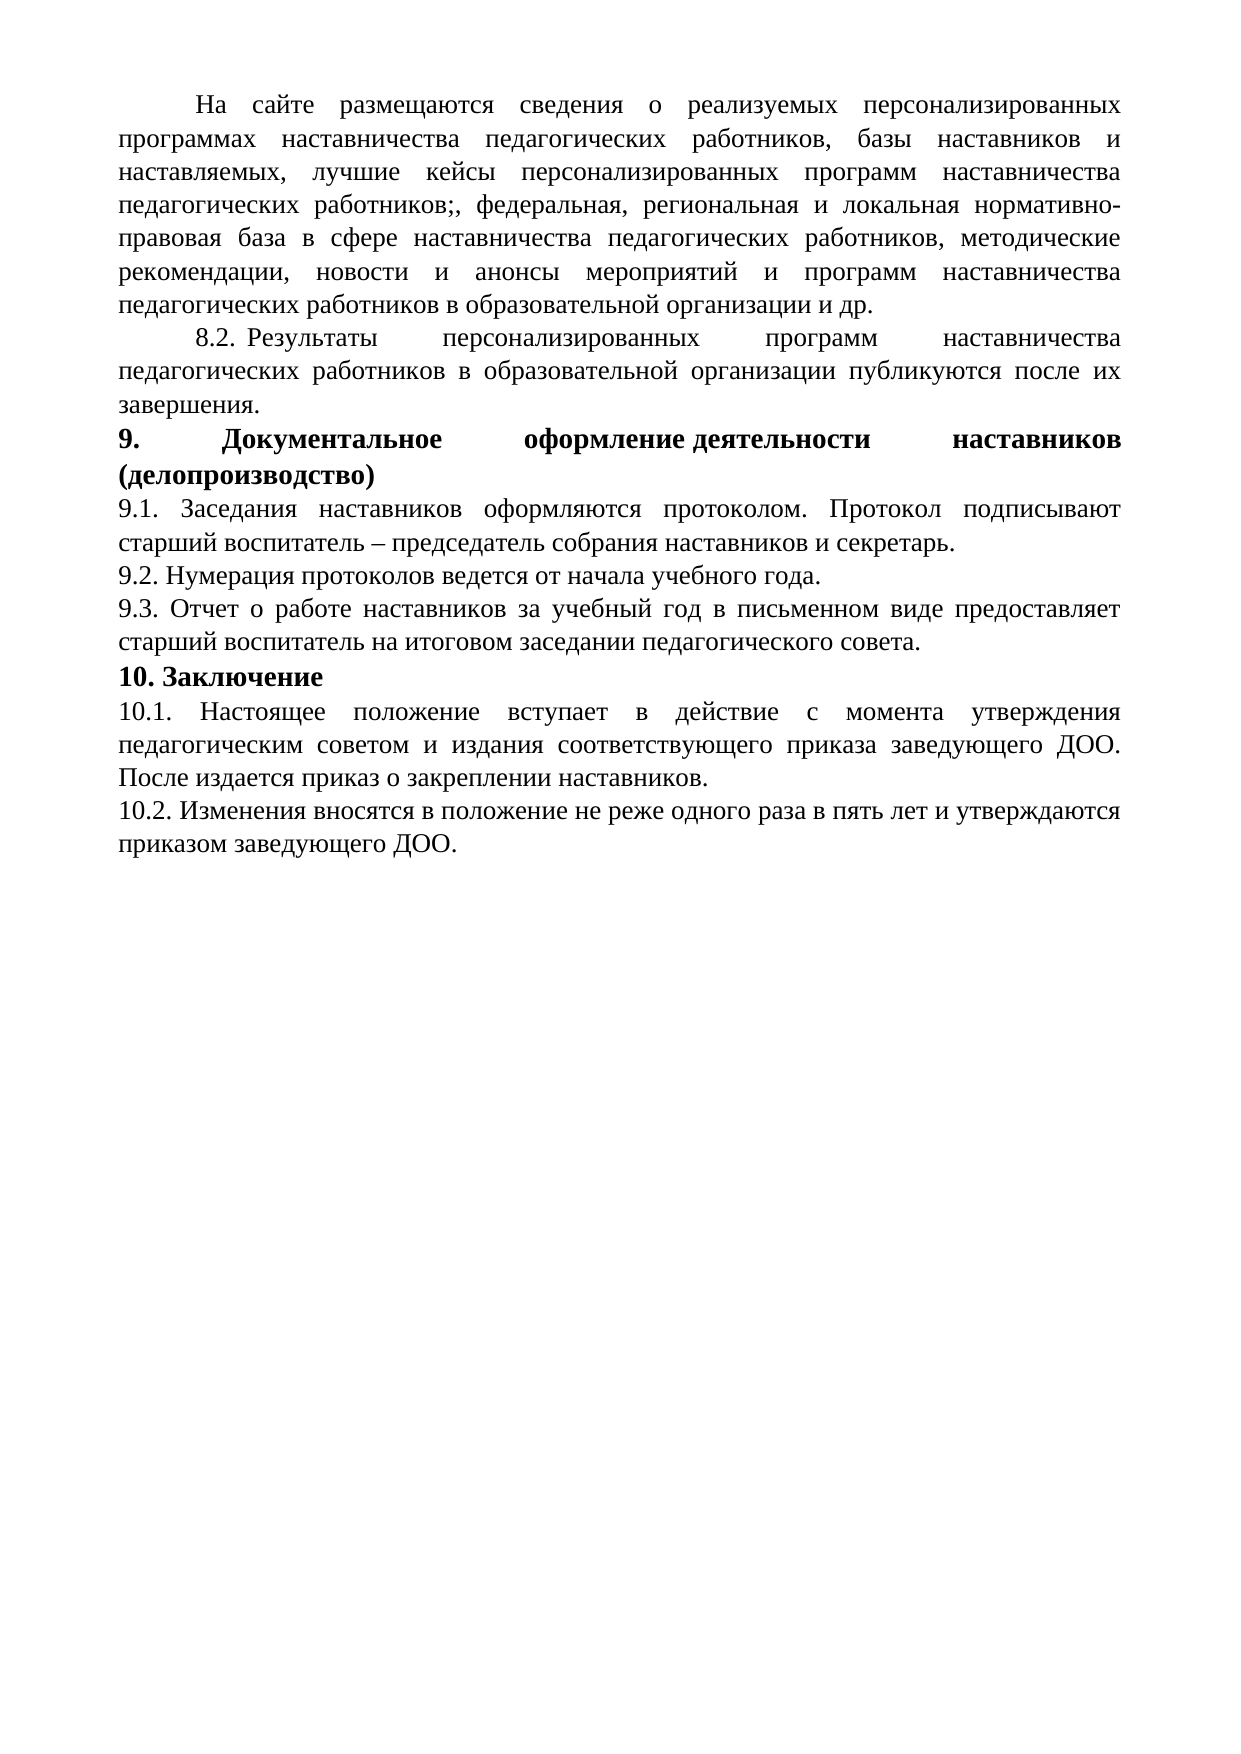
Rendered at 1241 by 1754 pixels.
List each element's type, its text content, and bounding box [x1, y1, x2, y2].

text 9.2. Нумерация протоколов ведется от начала учебного года. [118, 559, 1122, 590]
text 9.3. Отчет о работе наставников за учебный год в письменном виде предоставляет старший воспитатель на итоговом заседании педагогического совета. [118, 592, 1122, 657]
text 9.1. Заседания наставников оформляются протоколом. Протокол подписывают старший воспитатель – председатель собрания наставников и секретарь. [118, 493, 1122, 557]
text 10. Заключение [118, 659, 1122, 692]
text 10.2. Изменения вносятся в положение не реже одного раза в пять лет и утверждаются приказом заведующего ДОО. [118, 794, 1122, 859]
text 10.1. Настоящее положение вступает в действие с момента утверждения педагогическим советом и издания соответствующего приказа заведующего ДОО. После издается приказ о закреплении наставников. [118, 694, 1122, 792]
text На сайте размещаются сведения о реализуемых персонализированных программах наставничества педагогических работников, базы наставников и наставляемых, лучшие кейсы персонализированных программ наставничества педагогических работников;, федеральная, региональная и локальная нормативно-правовая база в сфере наставничества педагогических работников, методические рекомендации, новости и анонсы мероприятий и программ наставничества педагогических работников в образовательной организации и др. [118, 89, 1122, 319]
list Результаты персонализированных программ наставничества педагогических работников в образовательной организации публикуются после их завершения. [118, 321, 1122, 419]
text 9. Документальное оформление деятельности наставников (делопроизводство) [118, 421, 1122, 490]
